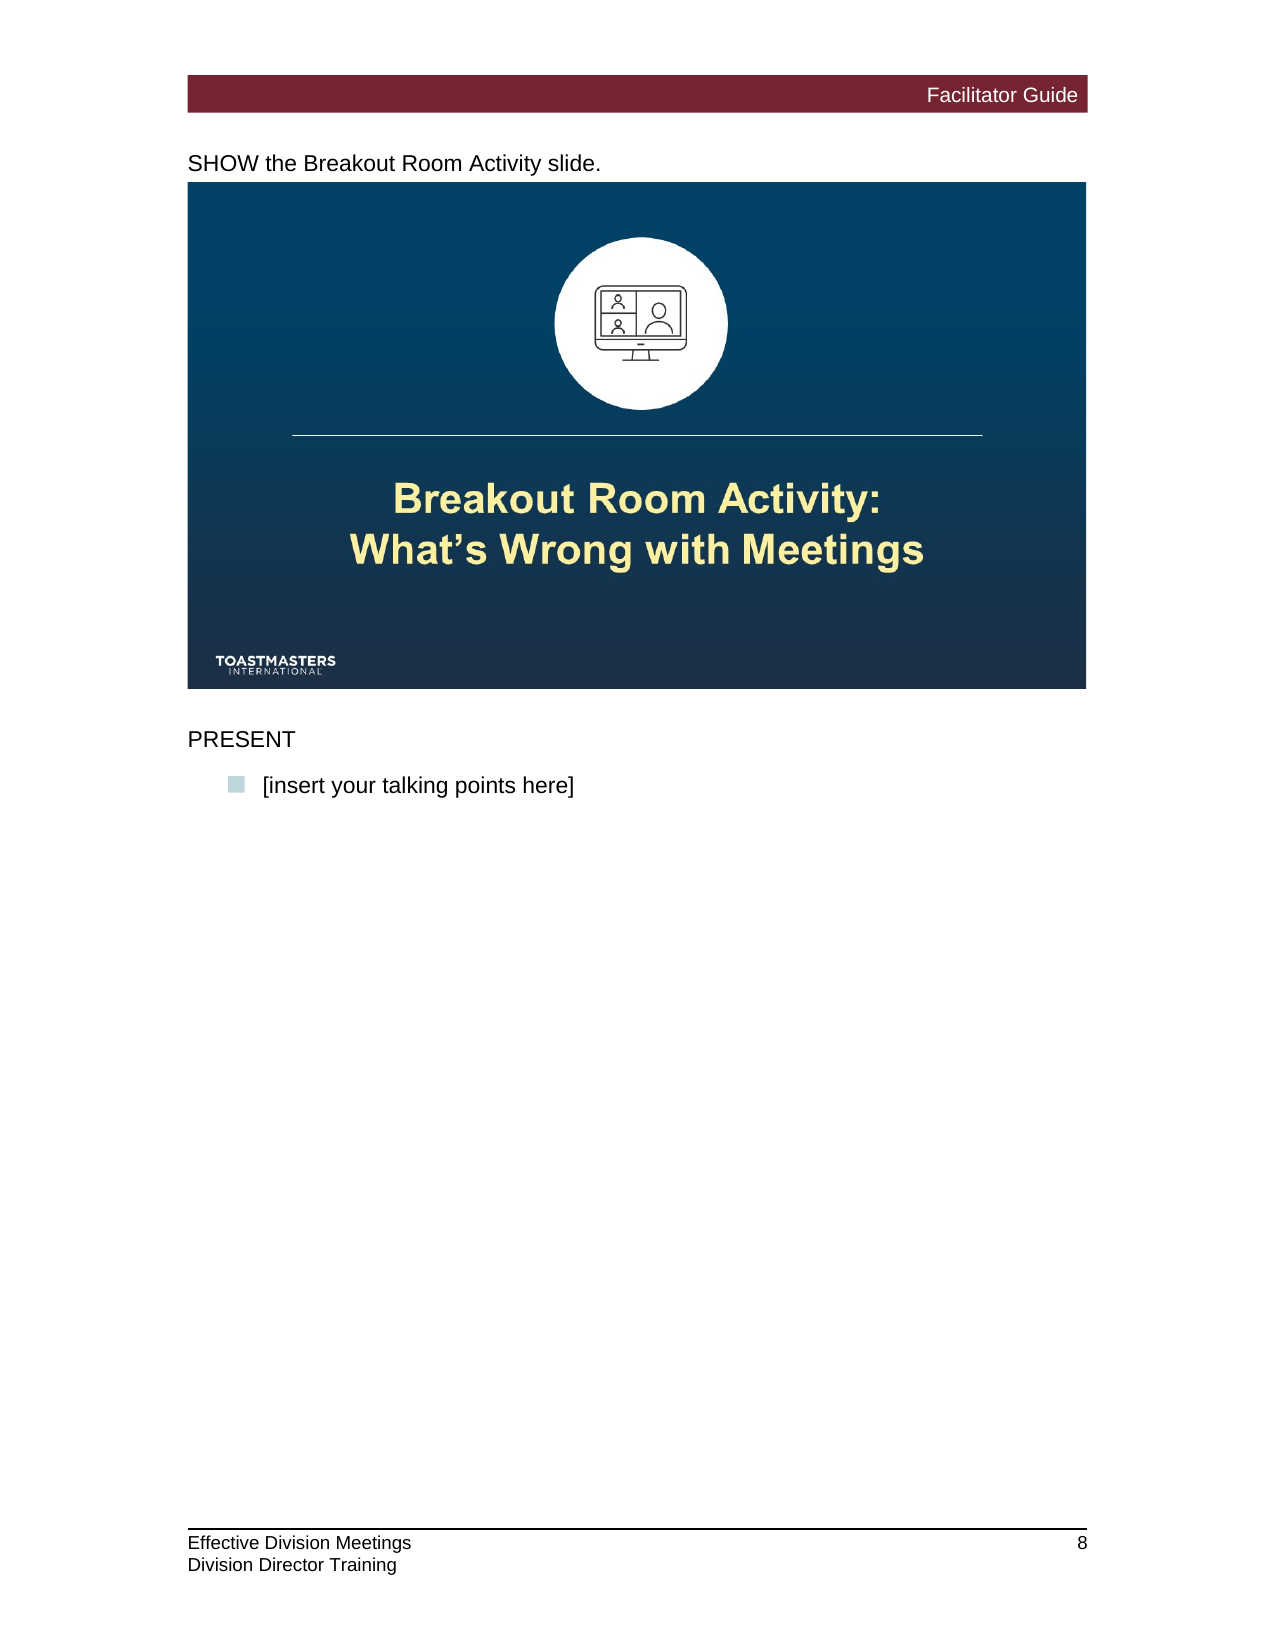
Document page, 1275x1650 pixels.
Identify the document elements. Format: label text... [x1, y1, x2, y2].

picture [187, 182, 1087, 689]
text SHOW the Breakout Room Activity slide. [187, 150, 1087, 176]
text PRESENT [187, 726, 1087, 752]
list [insert your talking points here] [225, 758, 1087, 804]
